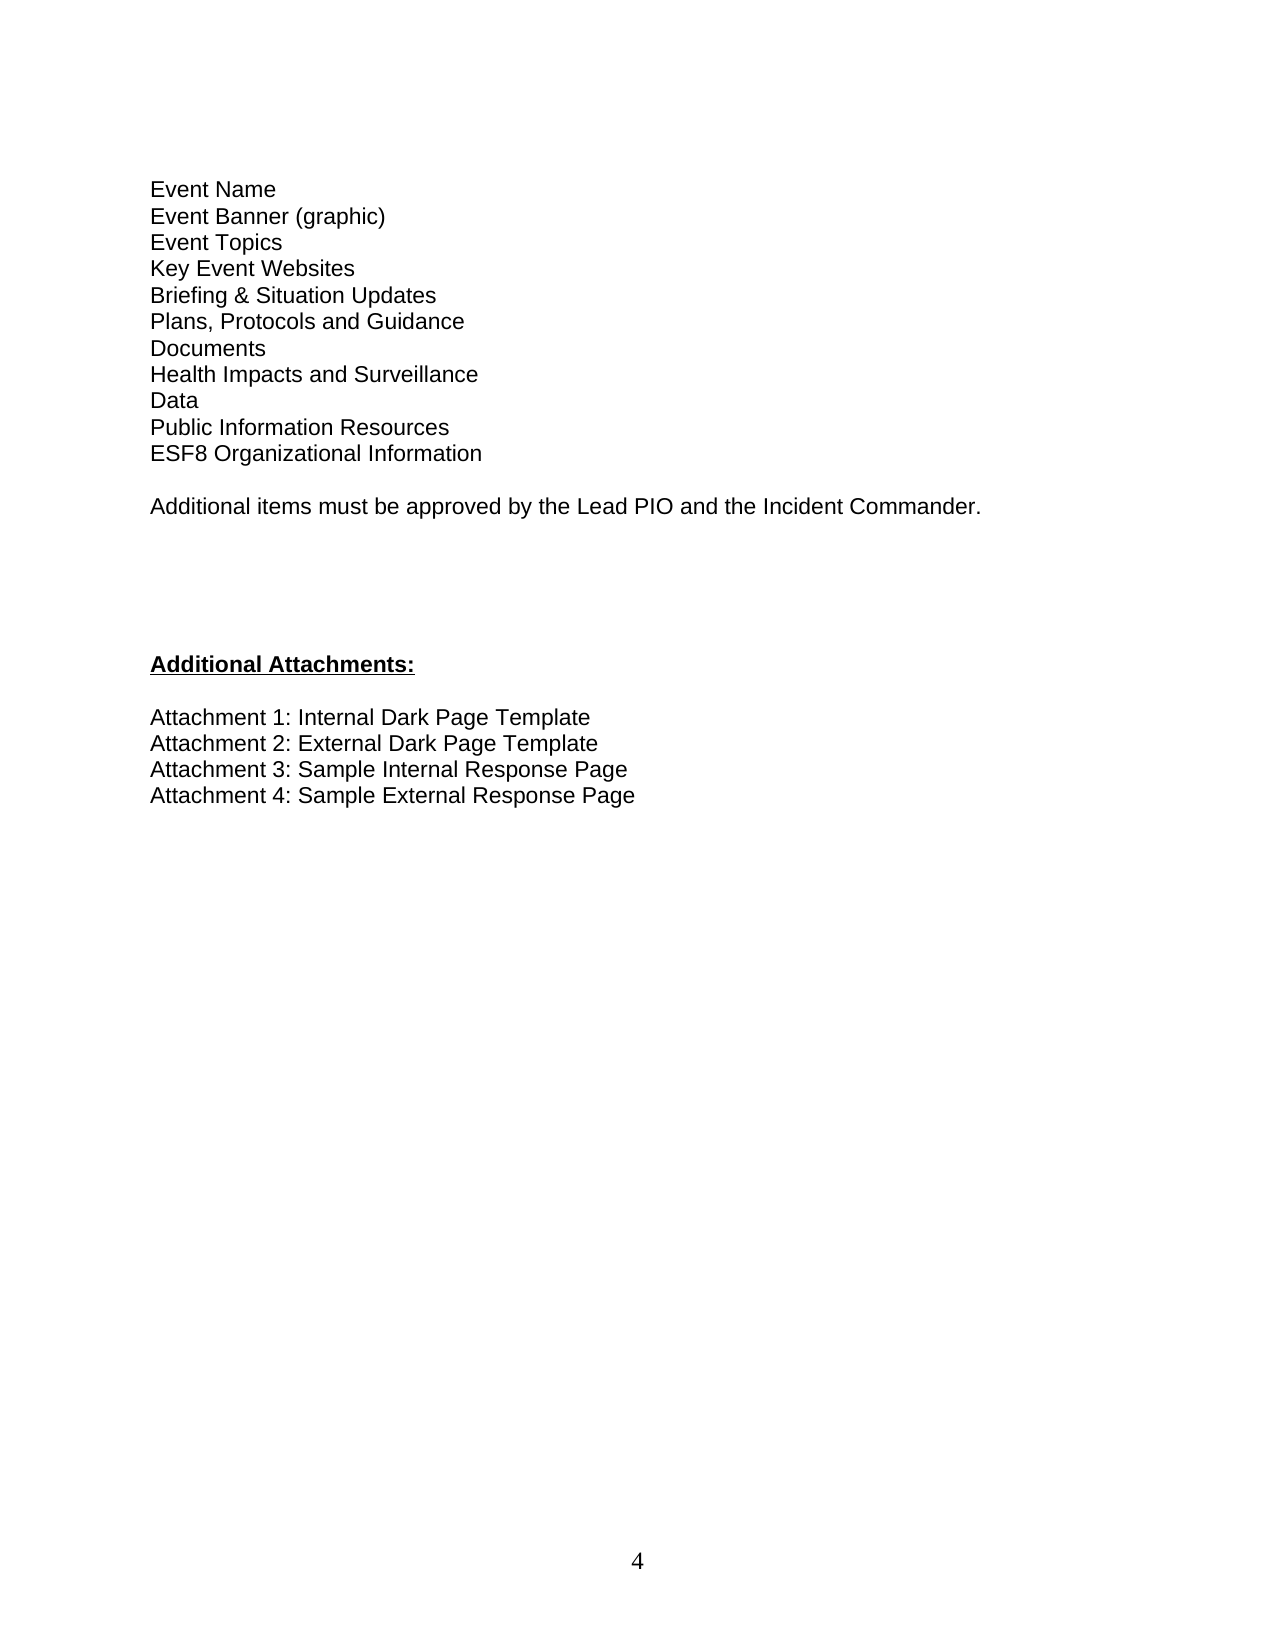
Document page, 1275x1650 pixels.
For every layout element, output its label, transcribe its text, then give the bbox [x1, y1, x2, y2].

text Event Topics [150, 229, 1125, 255]
text Attachment 3: Sample Internal Response Page [150, 756, 1125, 782]
text Briefing & Situation Updates [150, 282, 1125, 308]
text Key Event Websites [150, 255, 1125, 282]
text Additional Attachments: [150, 651, 1125, 677]
text Event Name [150, 176, 1125, 203]
text Documents [150, 334, 1125, 361]
text Event Banner (graphic) [150, 203, 1125, 229]
text Attachment 2: External Dark Page Template [150, 730, 1125, 756]
text Public Information Resources [150, 413, 1125, 440]
text Health Impacts and Surveillance [150, 361, 1125, 387]
text Attachment 1: Internal Dark Page Template [150, 703, 1125, 730]
text ESF8 Organizational Information [150, 440, 1125, 466]
text Attachment 4: Sample External Response Page [150, 782, 1125, 809]
text Data [150, 387, 1125, 413]
text Plans, Protocols and Guidance [150, 308, 1125, 334]
text Additional items must be approved by the Lead PIO and the Incident Commander. [150, 493, 1125, 519]
